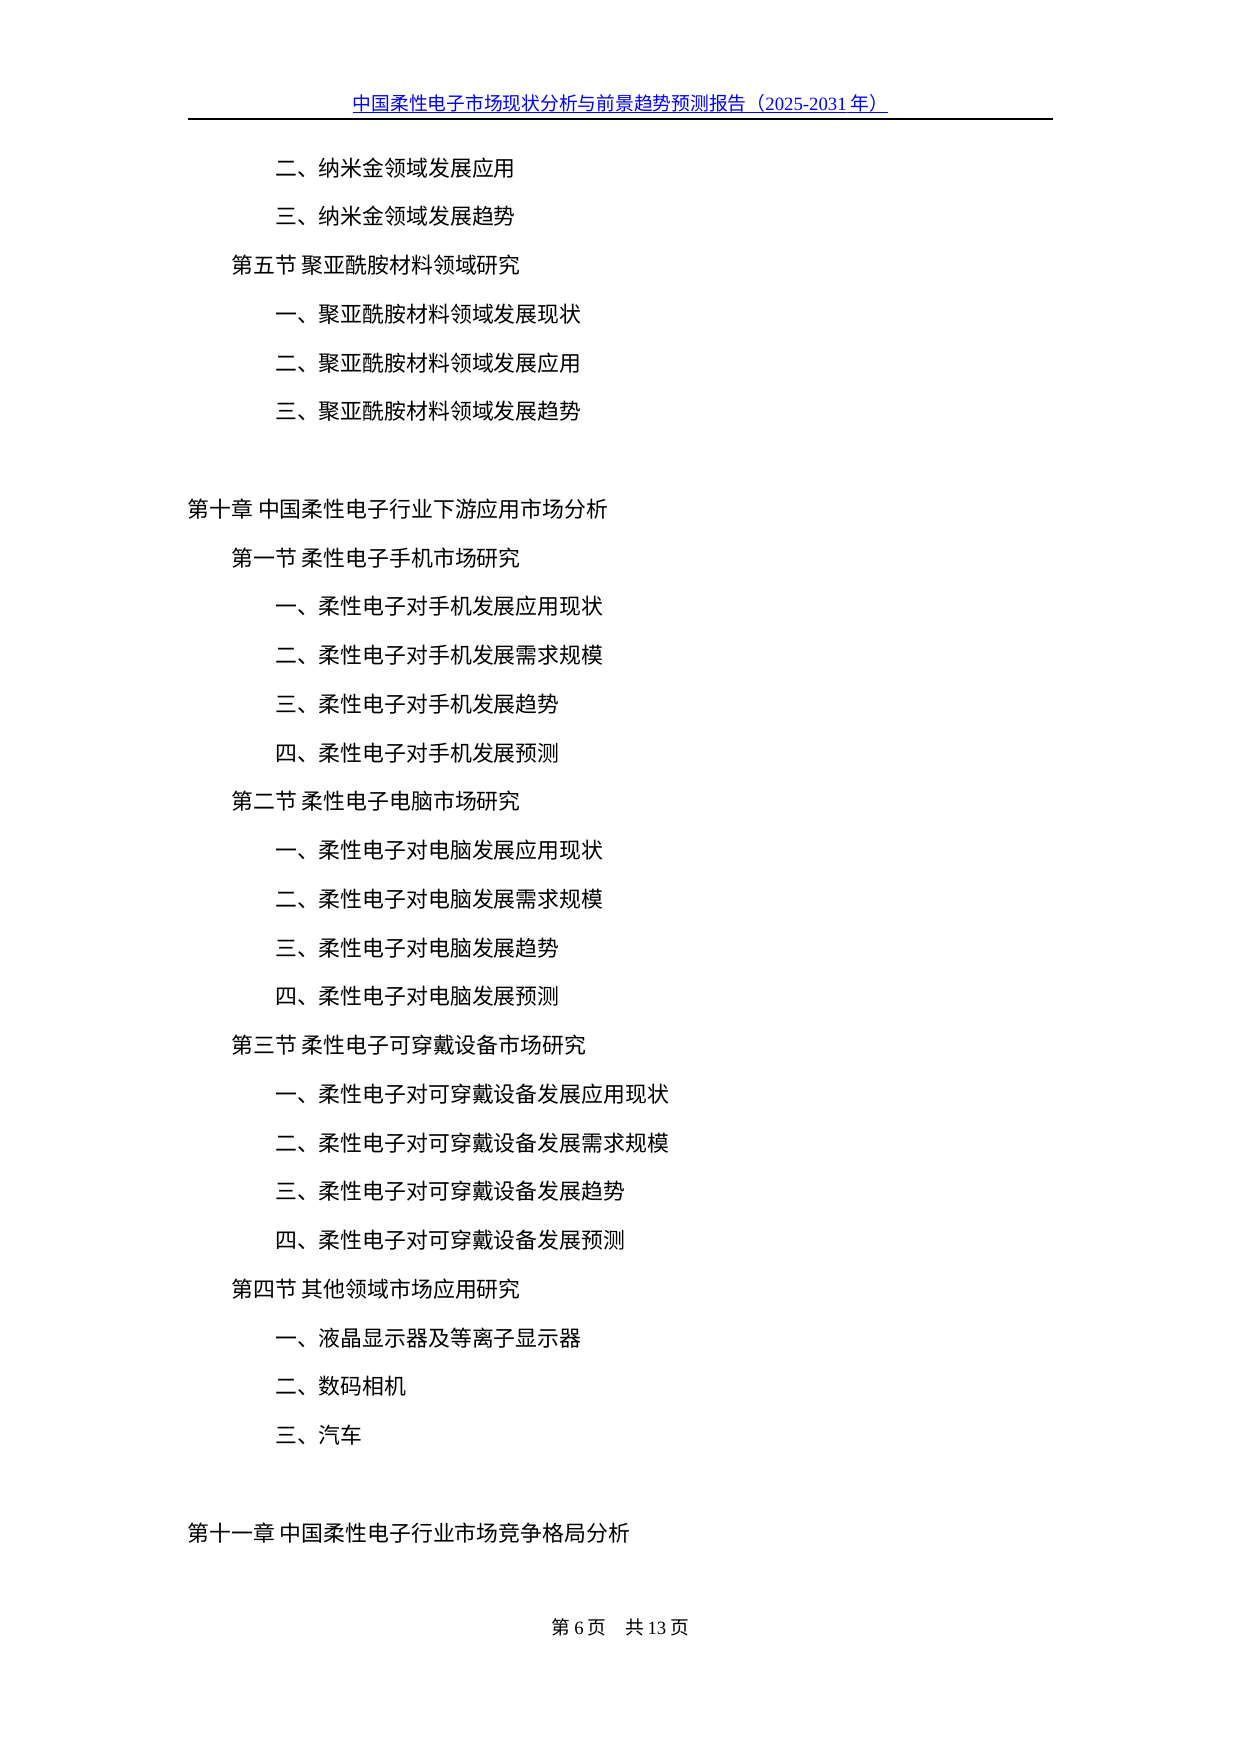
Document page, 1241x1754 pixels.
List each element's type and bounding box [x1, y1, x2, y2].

text [187, 150, 1053, 1548]
